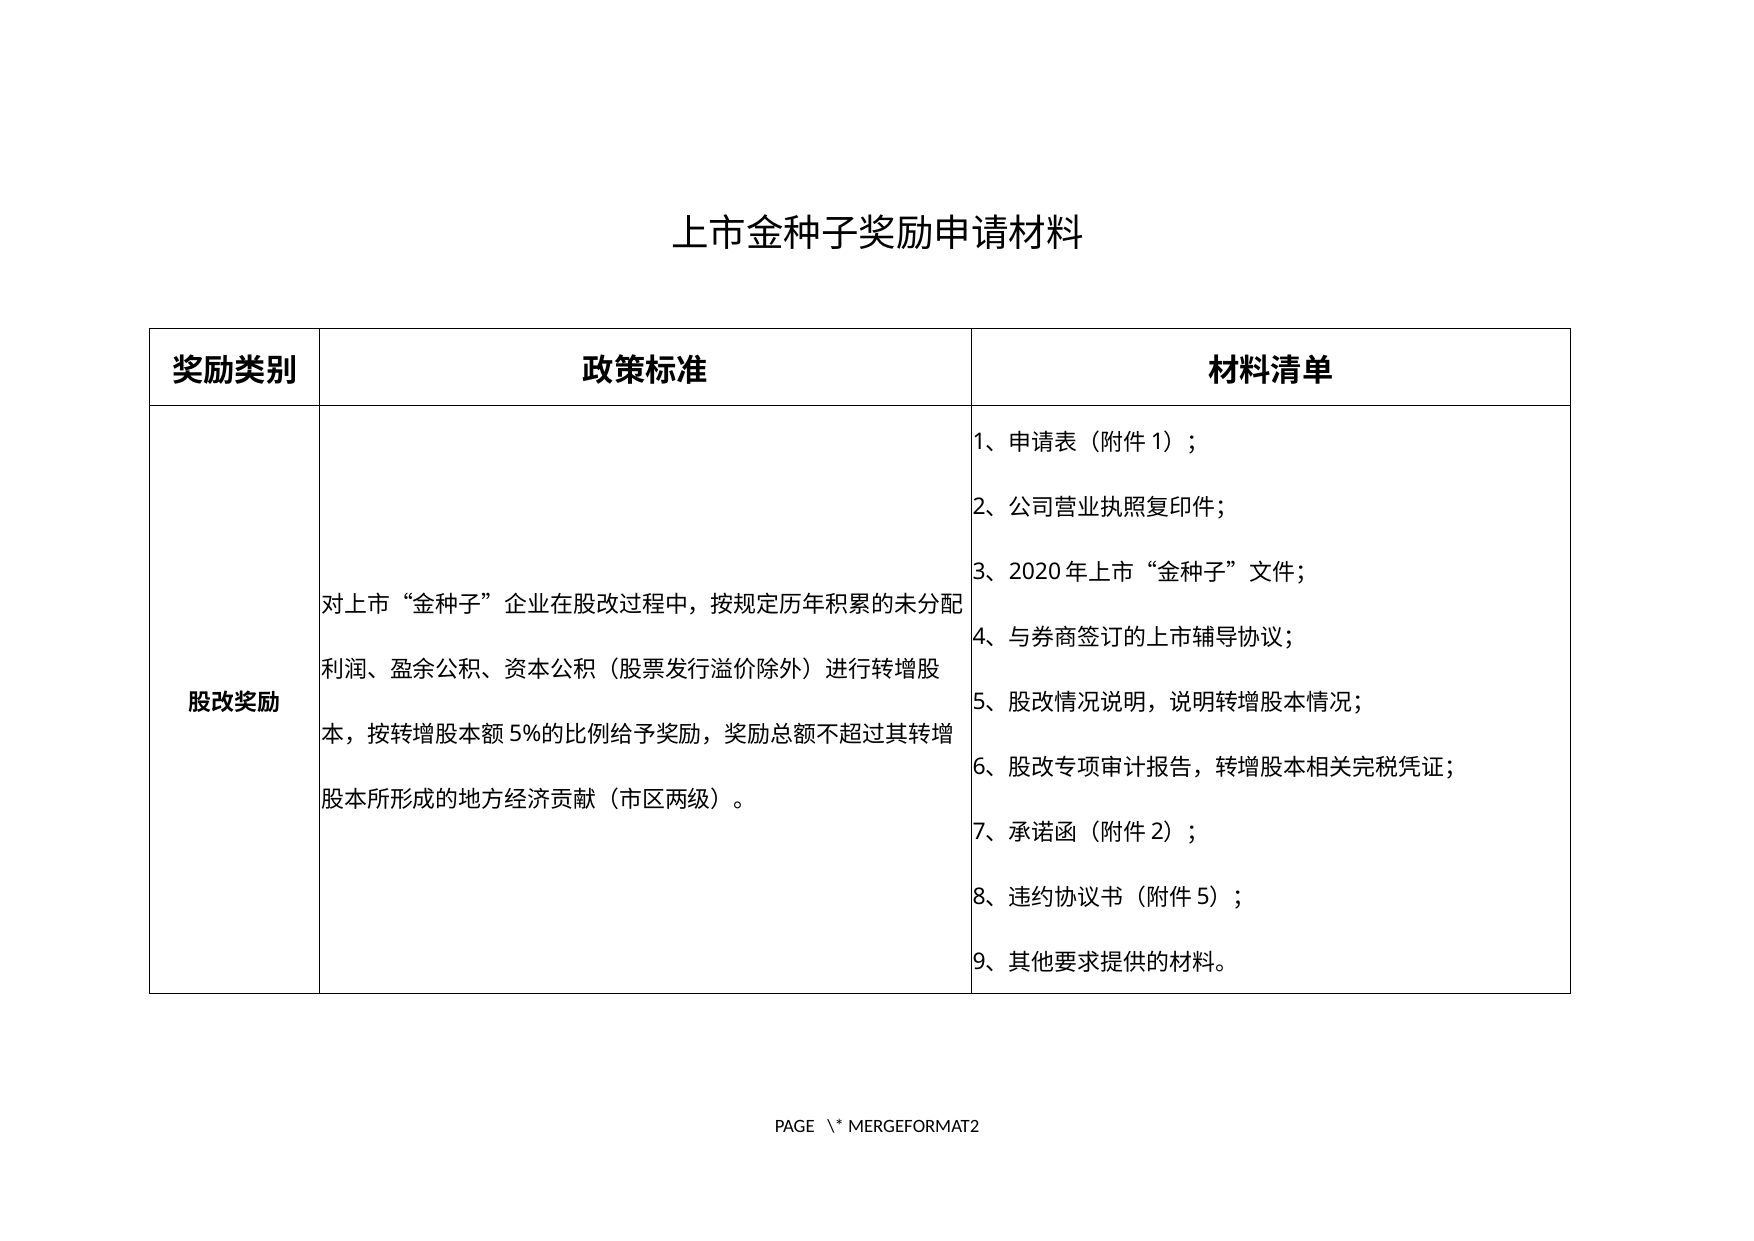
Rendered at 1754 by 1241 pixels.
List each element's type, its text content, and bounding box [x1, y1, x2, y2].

table_cell 股改奖励 [150, 406, 319, 993]
text 上市金种子奖励申请材料 [150, 198, 1604, 263]
table_header 材料清单 [972, 329, 1570, 405]
table_cell 申请表（附件1）； 2、公司营业执照复印件； 3、2020年上市“金种子”文件； 4、与券商签订的上市辅导协议； 5、股改情况说明，说明转增股本情况； 6、股改专项审计报告，转增股本相关完税凭证； 7、承诺函（附件2）； 8、违约协议书（附件5）； 9、其他要求提供的材料。 [972, 406, 1570, 993]
table_header 奖励类别 [150, 329, 319, 405]
table_header 政策标准 [320, 329, 971, 405]
table_cell 对上市“金种子”企业在股改过程中，按规定历年积累的未分配利润、盈余公积、资本公积（股票发行溢价除外）进行转增股本，按转增股本额5%的比例给予奖励，奖励总额不超过其转增股本所形成的地方经济贡献（市区两级）。 [320, 406, 971, 993]
